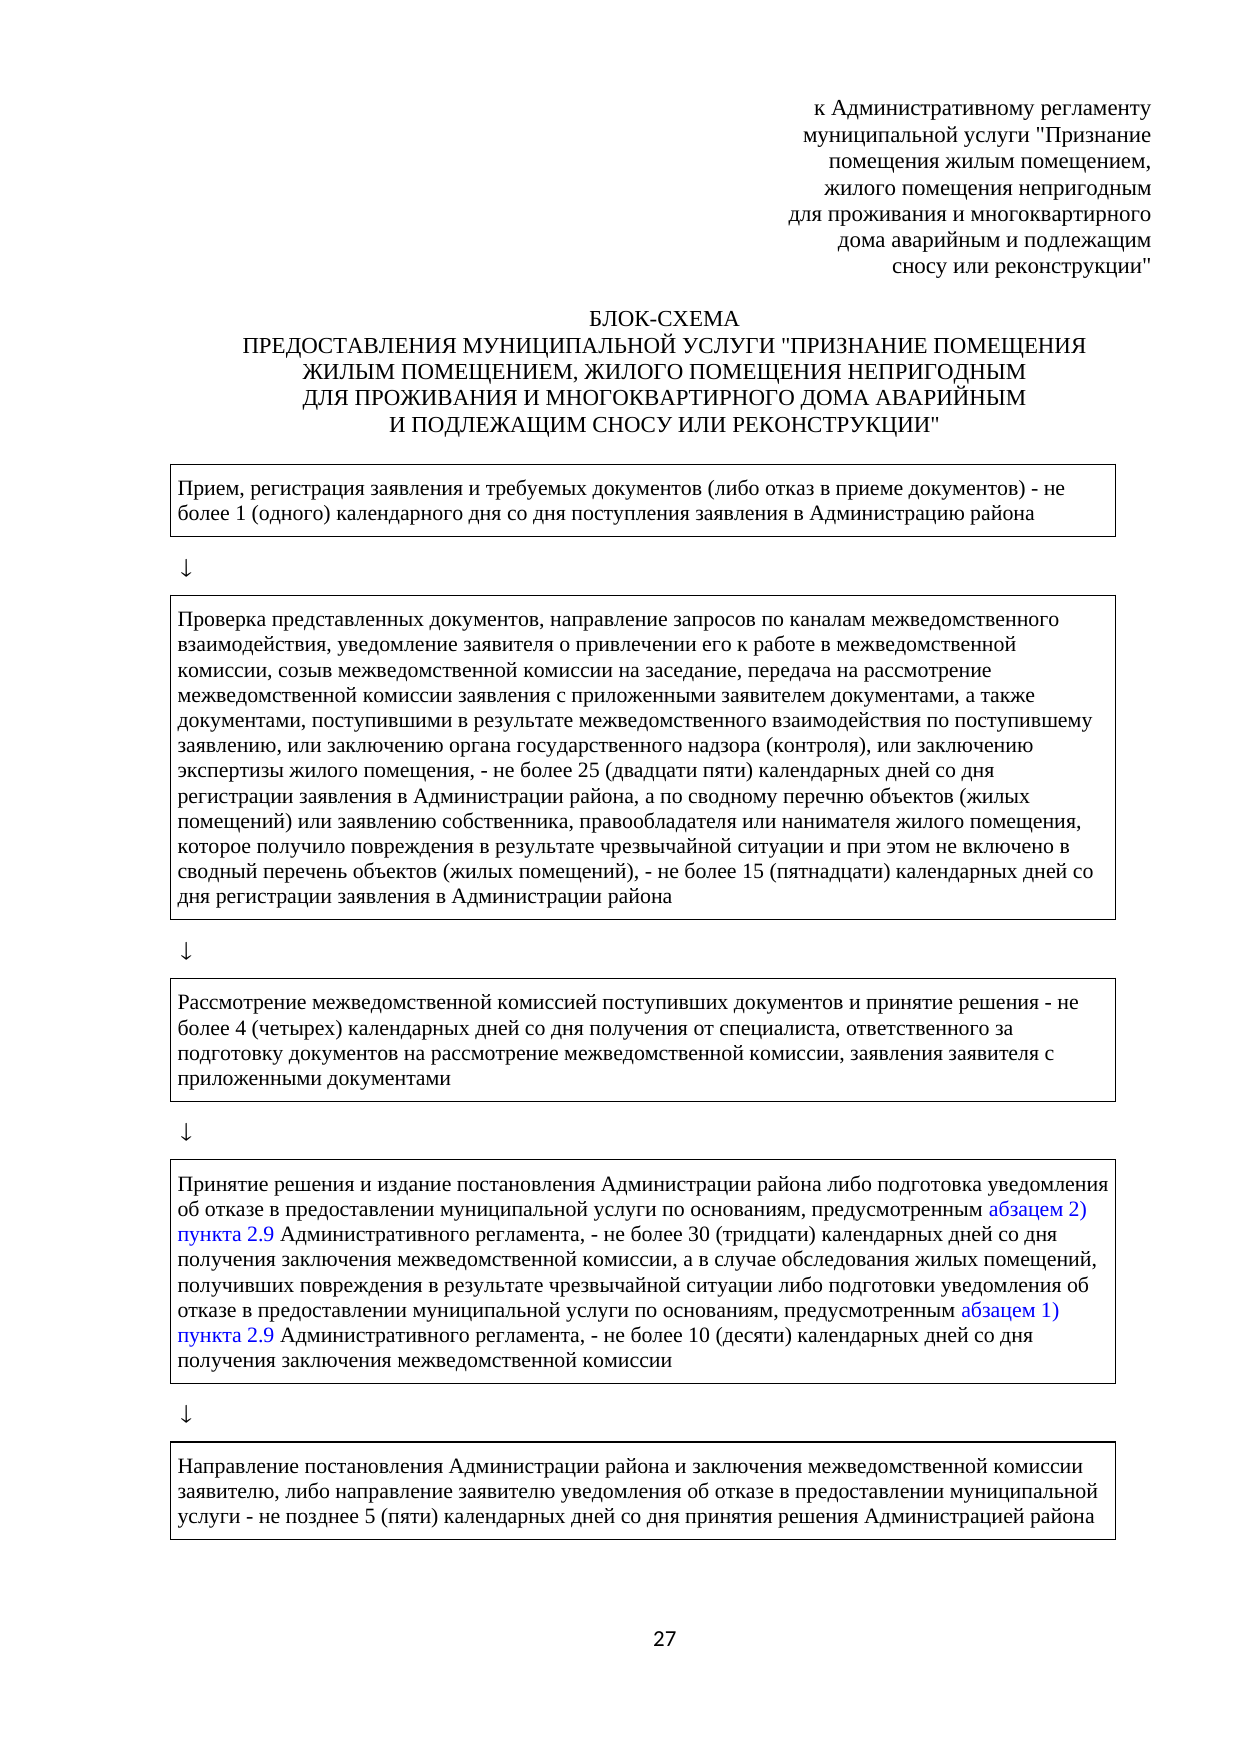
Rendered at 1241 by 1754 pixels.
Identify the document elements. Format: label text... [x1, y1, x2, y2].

text дома аварийным и подлежащим [177, 226, 1152, 253]
table_cell [171, 537, 1116, 594]
table_cell Принятие решения и издание постановления Администрации района либо подготовка уведомления об отказе в предоставлении муниципальной услуги по основаниям, предусмотренным абзацем 2) пункта 2.9 Административного регламента, - не более 30 (тридцати) календарных дней со дня получения заключения межведомственной комиссии, а в случае обследования жилых помещений, получивших повреждения в результате чрезвычайной ситуации либо подготовки уведомления об отказе в предоставлении муниципальной услуги по основаниям, предусмотренным абзацем 1) пункта 2.9 Административного регламента, - не более 10 (десяти) календарных дней со дня получения заключения межведомственной комиссии [171, 1160, 1115, 1383]
table_header Прием, регистрация заявления и требуемых документов (либо отказ в приеме документов) - не более 1 (одного) календарного дня со дня поступления заявления в Администрацию района [171, 465, 1115, 536]
table_cell Проверка представленных документов, направление запросов по каналам межведомственного взаимодействия, уведомление заявителя о привлечении его к работе в межведомственной комиссии, созыв межведомственной комиссии на заседание, передача на рассмотрение межведомственной комиссии заявления с приложенными заявителем документами, а также документами, поступившими в результате межведомственного взаимодействия по поступившему заявлению, или заключению органа государственного надзора (контроля), или заключению экспертизы жилого помещения, - не более 25 (двадцати пяти) календарных дней со дня регистрации заявления в Администрации района, а по сводному перечню объектов (жилых помещений) или заявлению собственника, правообладателя или нанимателя жилого помещения, которое получило повреждения в результате чрезвычайной ситуации и при этом не включено в сводный перечень объектов (жилых помещений), - не более 15 (пятнадцати) календарных дней со дня регистрации заявления в Администрации района [171, 596, 1115, 919]
text помещения жилым помещением, [177, 147, 1152, 173]
text жилого помещения непригодным [177, 173, 1152, 200]
text ПРЕДОСТАВЛЕНИЯ МУНИЦИПАЛЬНОЙ УСЛУГИ "ПРИЗНАНИЕ ПОМЕЩЕНИЯ [177, 332, 1152, 358]
text ЖИЛЫМ ПОМЕЩЕНИЕМ, ЖИЛОГО ПОМЕЩЕНИЯ НЕПРИГОДНЫМ [177, 358, 1152, 384]
table_cell [171, 1102, 1116, 1159]
table_cell Рассмотрение межведомственной комиссией поступивших документов и принятие решения - не более 4 (четырех) календарных дней со дня получения от специалиста, ответственного за подготовку документов на рассмотрение межведомственной комиссии, заявления заявителя с приложенными документами [171, 979, 1115, 1101]
text ДЛЯ ПРОЖИВАНИЯ И МНОГОКВАРТИРНОГО ДОМА АВАРИЙНЫМ [177, 384, 1152, 411]
table_cell [171, 920, 1116, 978]
table_cell Направление постановления Администрации района и заключения межведомственной комиссии заявителю, либо направление заявителю уведомления об отказе в предоставлении муниципальной услуги - не позднее 5 (пяти) календарных дней со дня принятия решения Администрацией района [171, 1443, 1115, 1539]
text сносу или реконструкции" [177, 253, 1152, 279]
text муниципальной услуги "Признание [177, 121, 1152, 147]
table_cell [171, 1384, 1116, 1441]
text для проживания и многоквартирного [177, 200, 1152, 226]
text к Административному регламенту [177, 94, 1152, 121]
text БЛОК-СХЕМА [177, 305, 1152, 332]
text И ПОДЛЕЖАЩИМ СНОСУ ИЛИ РЕКОНСТРУКЦИИ" [177, 411, 1152, 437]
